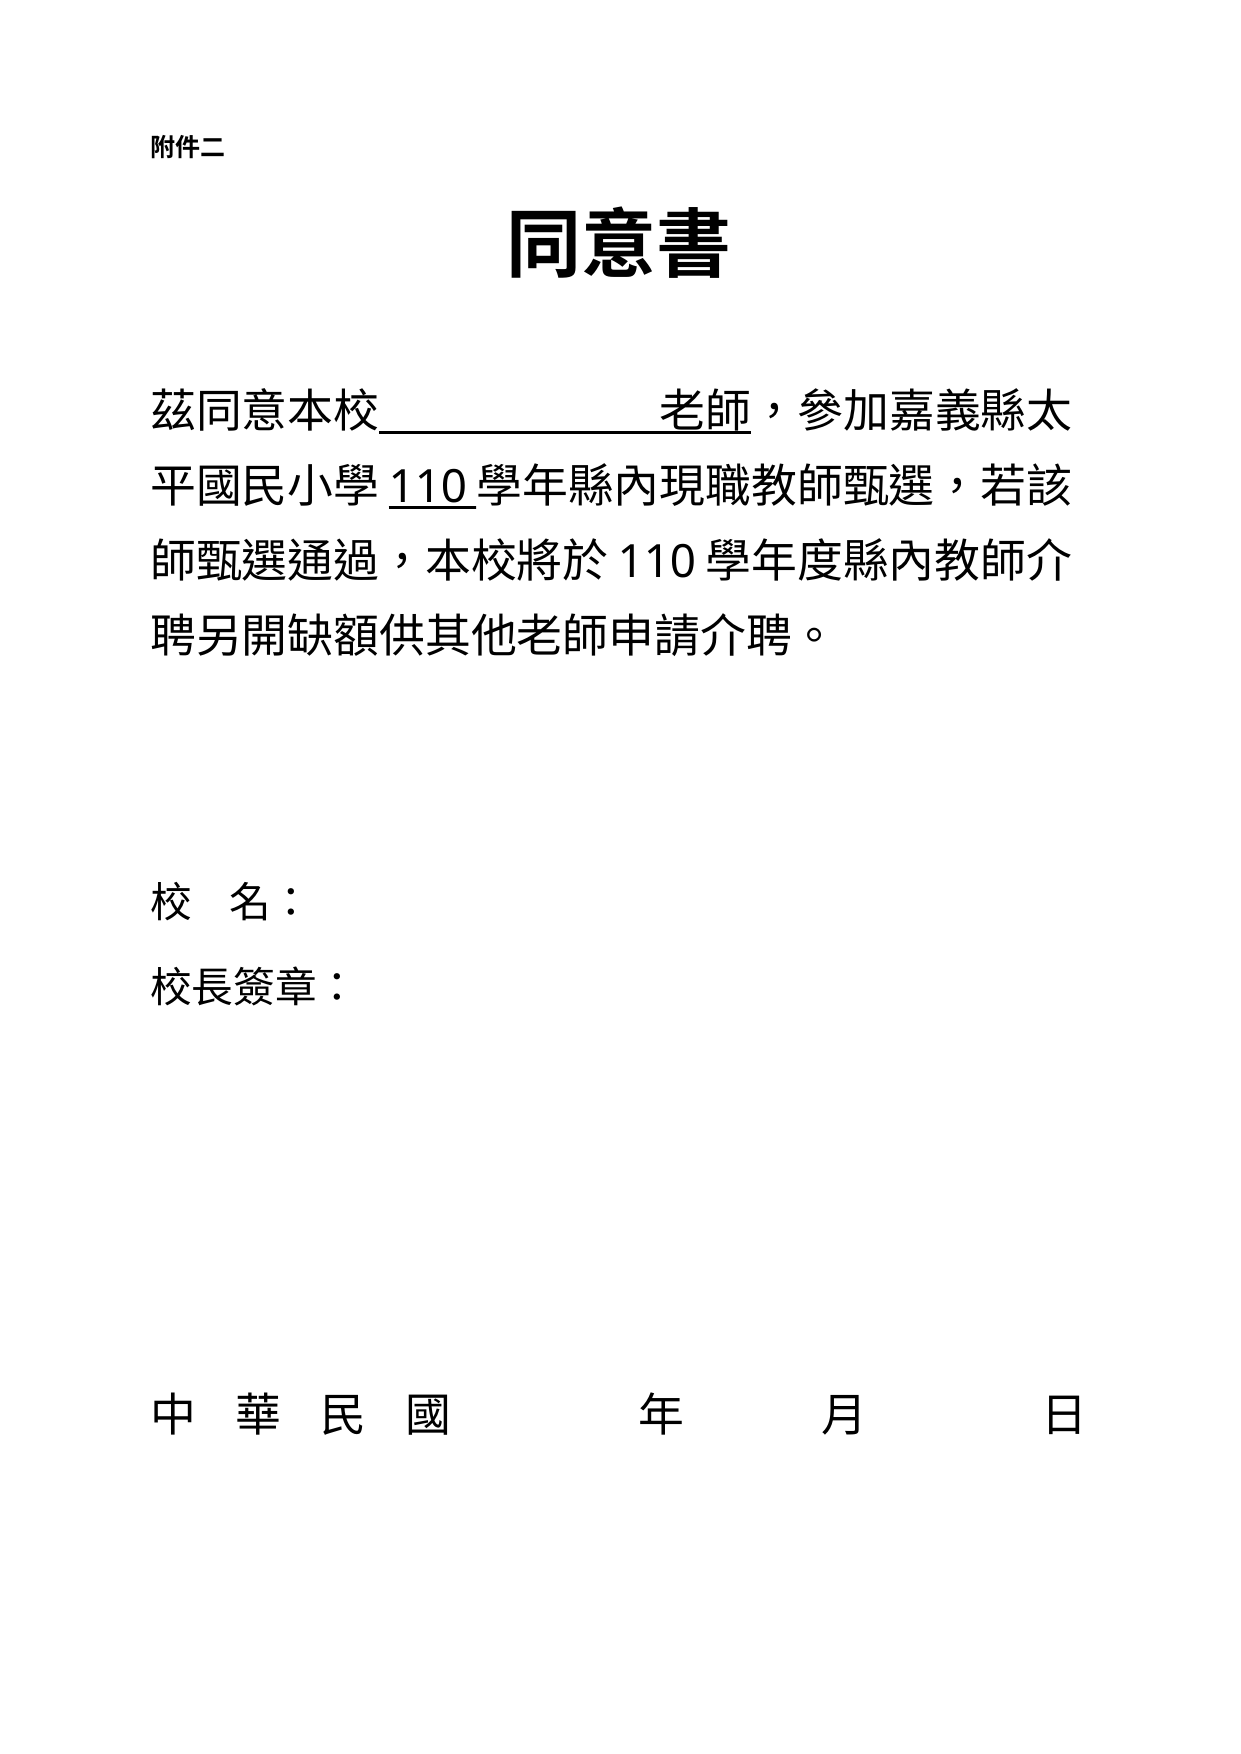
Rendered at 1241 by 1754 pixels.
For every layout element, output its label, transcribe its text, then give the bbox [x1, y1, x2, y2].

text 附件二 [150, 126, 1087, 164]
text 中華民國 年 月 日 [150, 1374, 1087, 1449]
text 校 名： [150, 862, 1087, 937]
text 茲同意本校 老師，參加嘉義縣太平國民小學110學年縣內現職教師甄選，若該師甄選通過，本校將於110學年度縣內教師介聘另開缺額供其他老師申請介聘。 [150, 370, 1087, 670]
text 同意書 [150, 183, 1087, 295]
text 校長簽章： [150, 947, 1087, 1022]
